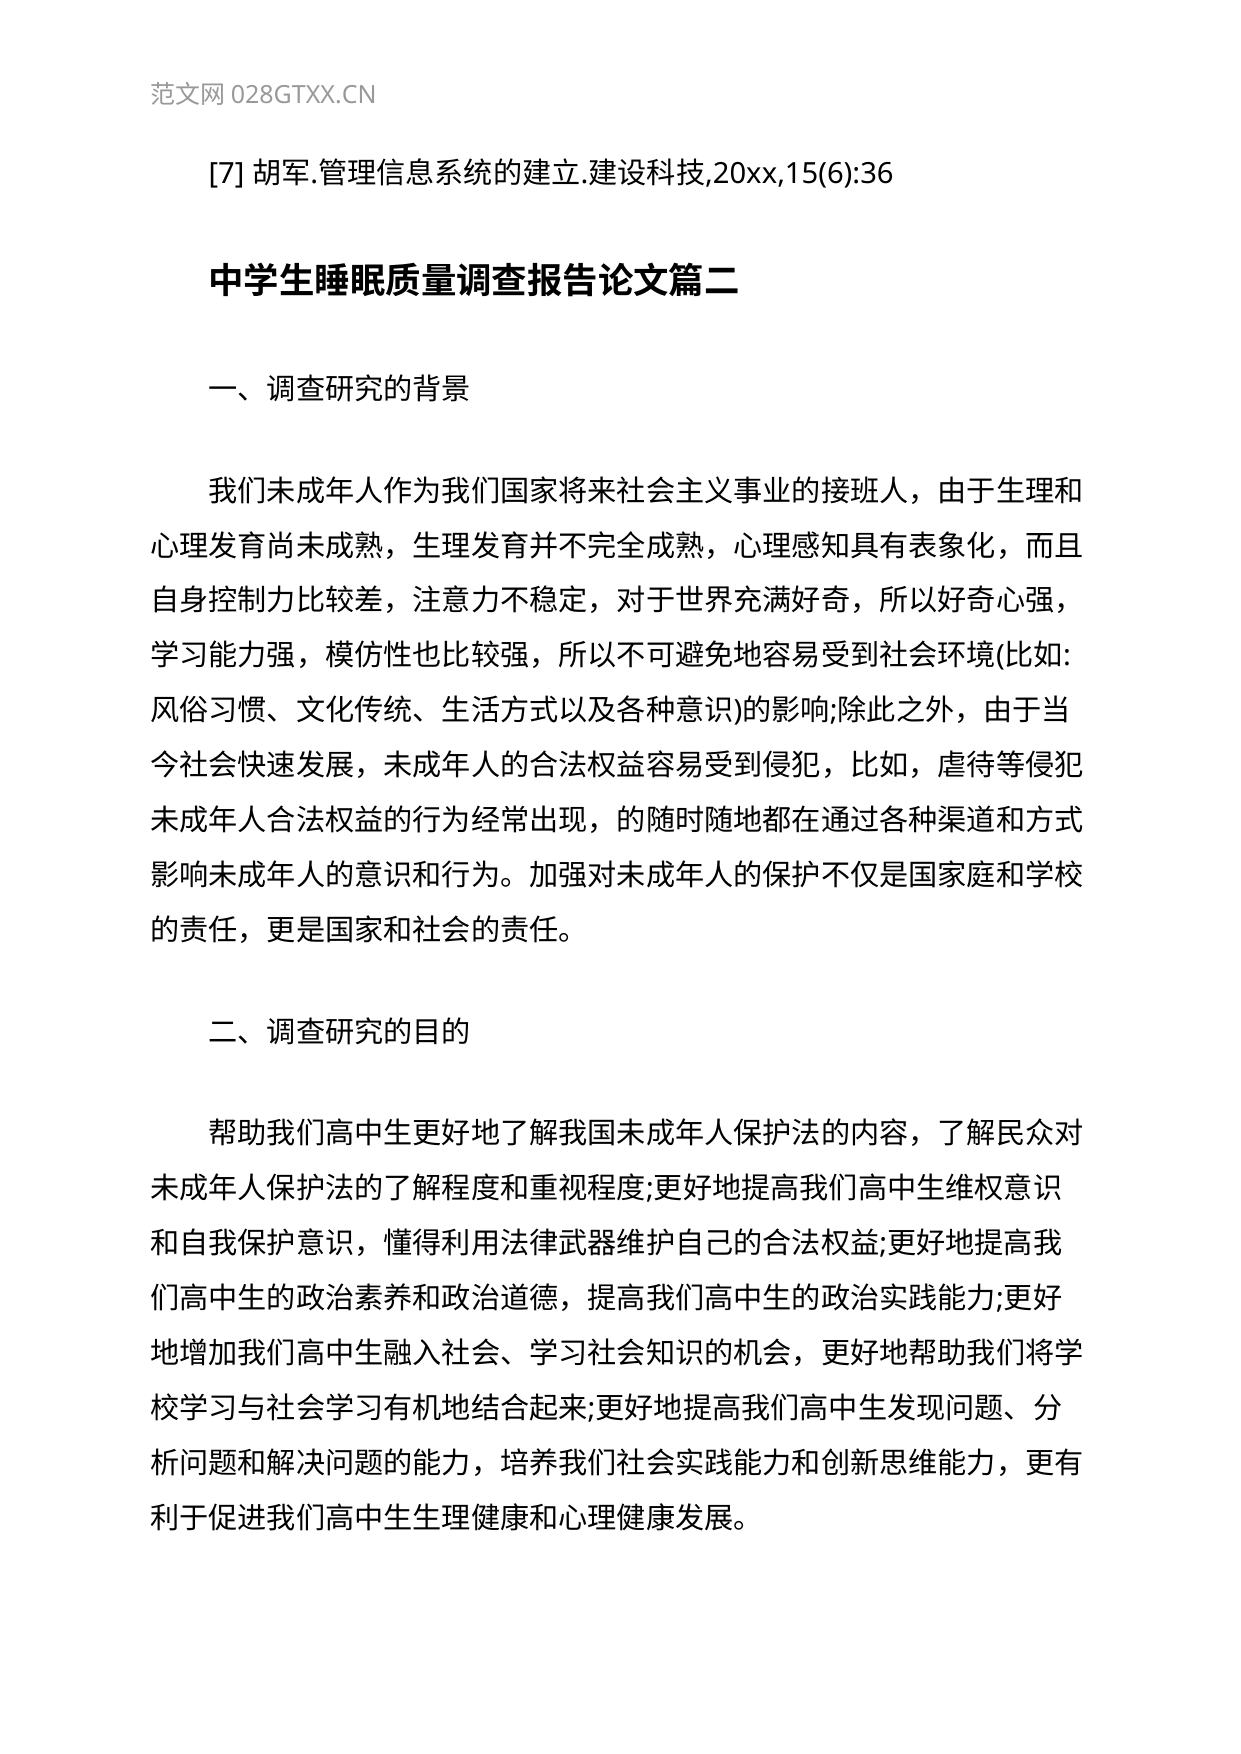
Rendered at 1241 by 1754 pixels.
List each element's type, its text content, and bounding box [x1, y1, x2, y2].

text 中学生睡眠质量调查报告论文篇二 [150, 252, 1090, 303]
text 帮助我们高中生更好地了解我国未成年人保护法的内容，了解民众对未成年人保护法的了解程度和重视程度;更好地提高我们高中生维权意识和自我保护意识，懂得利用法律武器维护自己的合法权益;更好地提高我们高中生的政治素养和政治道德，提高我们高中生的政治实践能力;更好地增加我们高中生融入社会、学习社会知识的机会，更好地帮助我们将学校学习与社会学习有机地结合起来;更好地提高我们高中生发现问题、分析问题和解决问题的能力，培养我们社会实践能力和创新思维能力，更有利于促进我们高中生生理健康和心理健康发展。 [150, 1110, 1090, 1537]
text [7] 胡军.管理信息系统的建立.建设科技,20xx,15(6):36 [150, 150, 1090, 192]
text 我们未成年人作为我们国家将来社会主义事业的接班人，由于生理和心理发育尚未成熟，生理发育并不完全成熟，心理感知具有表象化，而且自身控制力比较差，注意力不稳定，对于世界充满好奇，所以好奇心强，学习能力强，模仿性也比较强，所以不可避免地容易受到社会环境(比如:风俗习惯、文化传统、生活方式以及各种意识)的影响;除此之外，由于当今社会快速发展，未成年人的合法权益容易受到侵犯，比如，虐待等侵犯未成年人合法权益的行为经常出现，的随时随地都在通过各种渠道和方式影响未成年人的意识和行为。加强对未成年人的保护不仅是国家庭和学校的责任，更是国家和社会的责任。 [150, 467, 1090, 949]
text 一、调查研究的背景 [150, 365, 1090, 408]
text 二、调查研究的目的 [150, 1008, 1090, 1051]
